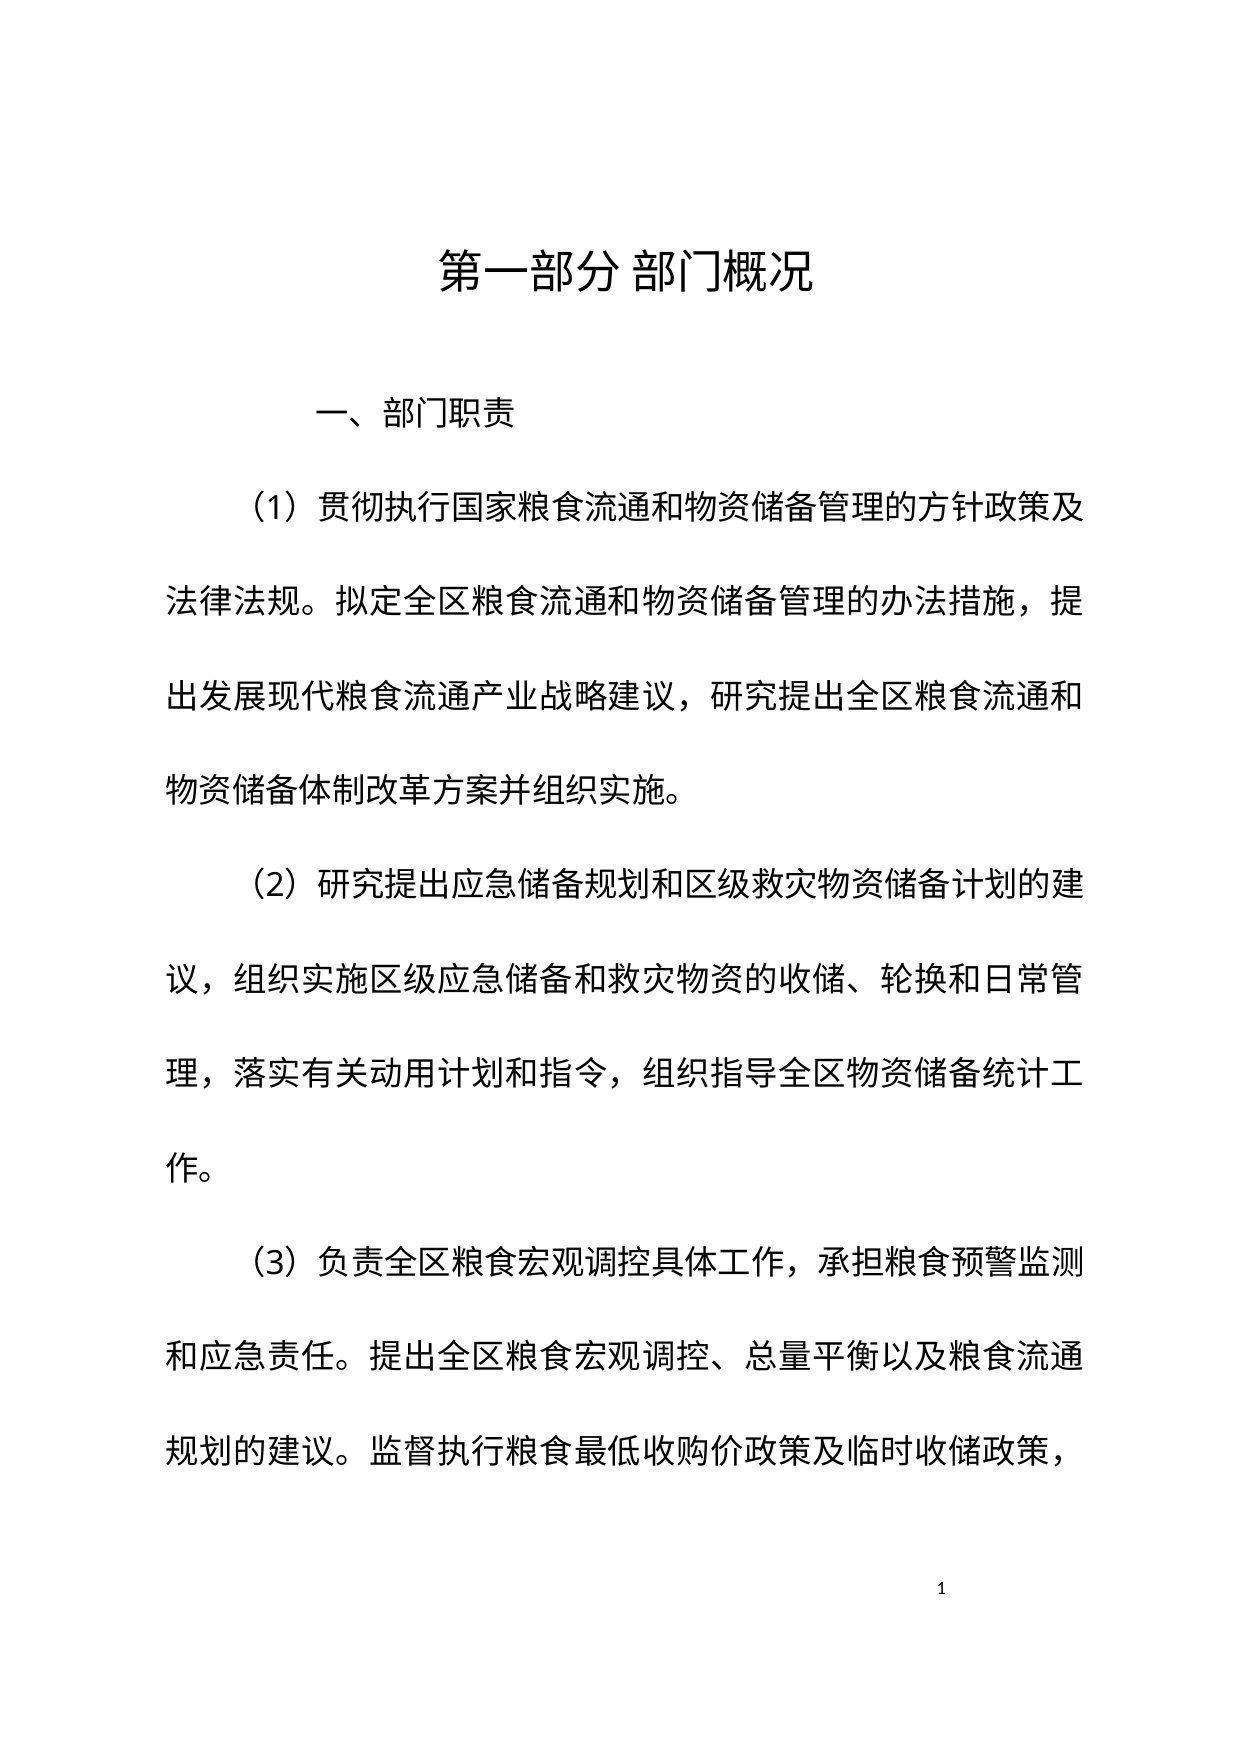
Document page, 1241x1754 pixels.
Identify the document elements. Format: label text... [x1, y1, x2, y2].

text （2）研究提出应急储备规划和区级救灾物资储备计划的建议，组织实施区级应急储备和救灾物资的收储、轮换和日常管理，落实有关动用计划和指令，组织指导全区物资储备统计工作。 [165, 835, 1087, 1213]
text （1）贯彻执行国家粮食流通和物资储备管理的方针政策及法律法规。拟定全区粮食流通和物资储备管理的办法措施，提出发展现代粮食流通产业战略建议，研究提出全区粮食流通和物资储备体制改革方案并组织实施。 [165, 458, 1087, 835]
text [165, 1213, 1087, 1496]
subtitle 一、部门职责 [165, 363, 1087, 458]
subtitle 第一部分 部门概况 [165, 222, 1087, 316]
